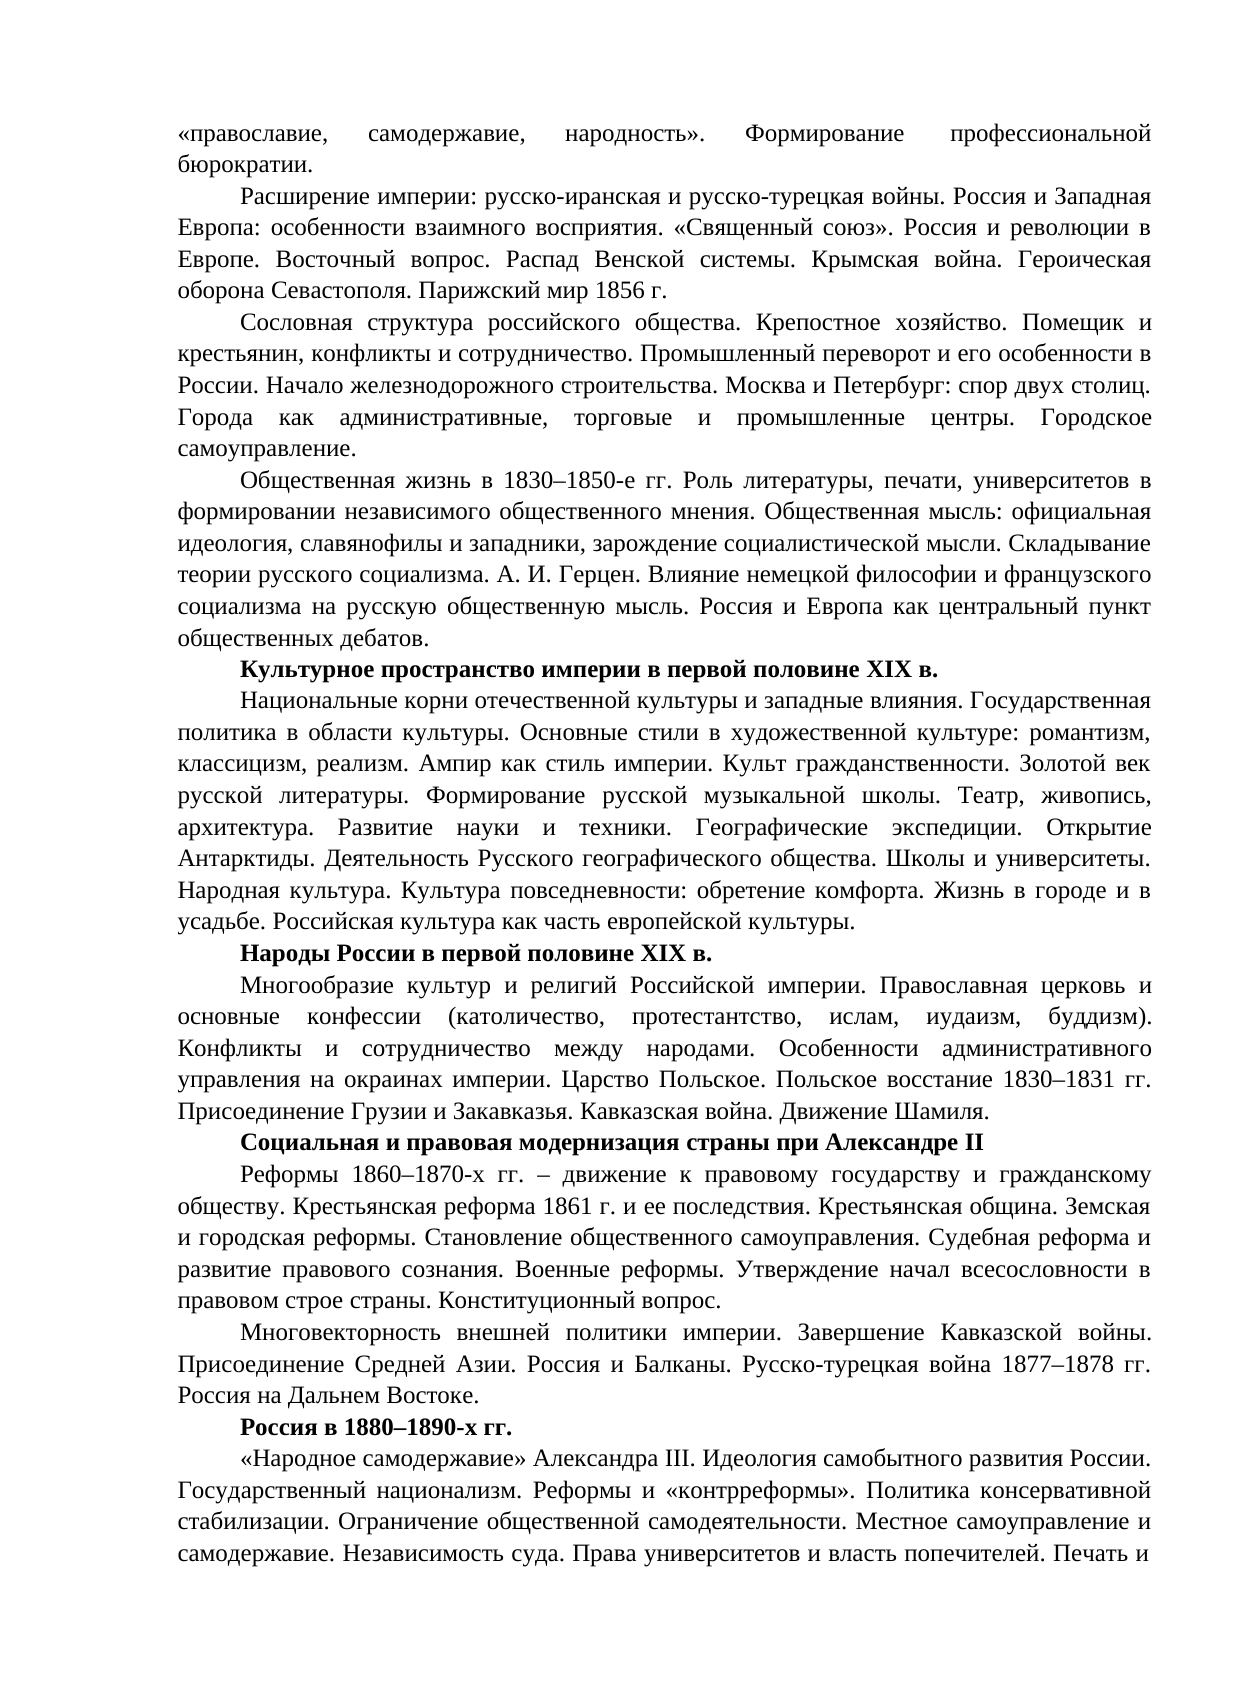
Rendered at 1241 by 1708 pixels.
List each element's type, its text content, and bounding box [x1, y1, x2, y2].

text «Народное самодержавие» Александра III. Идеология самобытного развития России. Государственный национализм. Реформы и «контрреформы». Политика консервативной стабилизации. Ограничение общественной самодеятельности. Местное самоуправление и самодержавие. Независимость суда. Права университетов и власть попечителей. Печать и [177, 1443, 1152, 1567]
text Сословная структура российского общества. Крепостное хозяйство. Помещик и крестьянин, конфликты и сотрудничество. Промышленный переворот и его особенности в России. Начало железнодорожного строительства. Москва и Петербург: спор двух столиц. Города как административные, торговые и промышленные центры. Городское самоуправление. [177, 307, 1152, 462]
text Реформы 1860–1870-х гг. – движение к правовому государству и гражданскому обществу. Крестьянская реформа 1861 г. и ее последствия. Крестьянская община. Земская и городская реформы. Становление общественного самоуправления. Судебная реформа и развитие правового сознания. Военные реформы. Утверждение начал всесословности в правовом строе страны. Конституционный вопрос. [177, 1159, 1152, 1314]
subtitle Россия в 1880–1890-х гг. [240, 1412, 1184, 1441]
text Национальные корни отечественной культуры и западные влияния. Государственная политика в области культуры. Основные стили в художественной культуре: романтизм, классицизм, реализм. Ампир как стиль империи. Культ гражданственности. Золотой век русской литературы. Формирование русской музыкальной школы. Театр, живопись, архитектура. Развитие науки и техники. Географические экспедиции. Открытие Антарктиды. Деятельность Русского географического общества. Школы и университеты. Народная культура. Культура повседневности: обретение комфорта. Жизнь в городе и в усадьбе. Российская культура как часть европейской культуры. [177, 685, 1152, 935]
subtitle Культурное пространство империи в первой половине XIX в. [240, 654, 1184, 683]
subtitle Социальная и правовая модернизация страны при Александре II [240, 1127, 1184, 1156]
text Расширение империи: русско-иранская и русско-турецкая войны. Россия и Западная Европа: особенности взаимного восприятия. «Священный союз». Россия и революции в Европе. Восточный вопрос. Распад Венской системы. Крымская война. Героическая оборона Севастополя. Парижский мир 1856 г. [177, 181, 1152, 304]
subtitle Народы России в первой половине XIX в. [240, 938, 1184, 967]
text Общественная жизнь в 1830–1850-е гг. Роль литературы, печати, университетов в формировании независимого общественного мнения. Общественная мысль: официальная идеология, славянофилы и западники, зарождение социалистической мысли. Складывание теории русского социализма. А. И. Герцен. Влияние немецкой философии и французского социализма на русскую общественную мысль. Россия и Европа как центральный пункт общественных дебатов. [177, 465, 1152, 651]
text «православие, самодержавие, народность». Формирование профессиональной бюрократии. [177, 118, 1152, 178]
text Многообразие культур и религий Российской империи. Православная церковь и основные конфессии (католичество, протестантство, ислам, иудаизм, буддизм). Конфликты и сотрудничество между народами. Особенности административного управления на окраинах империи. Царство Польское. Польское восстание 1830–1831 гг. Присоединение Грузии и Закавказья. Кавказская война. Движение Шамиля. [177, 970, 1152, 1125]
text Многовекторность внешней политики империи. Завершение Кавказской войны. Присоединение Средней Азии. Россия и Балканы. Русско-турецкая война 1877–1878 гг. Россия на Дальнем Востоке. [177, 1317, 1152, 1409]
